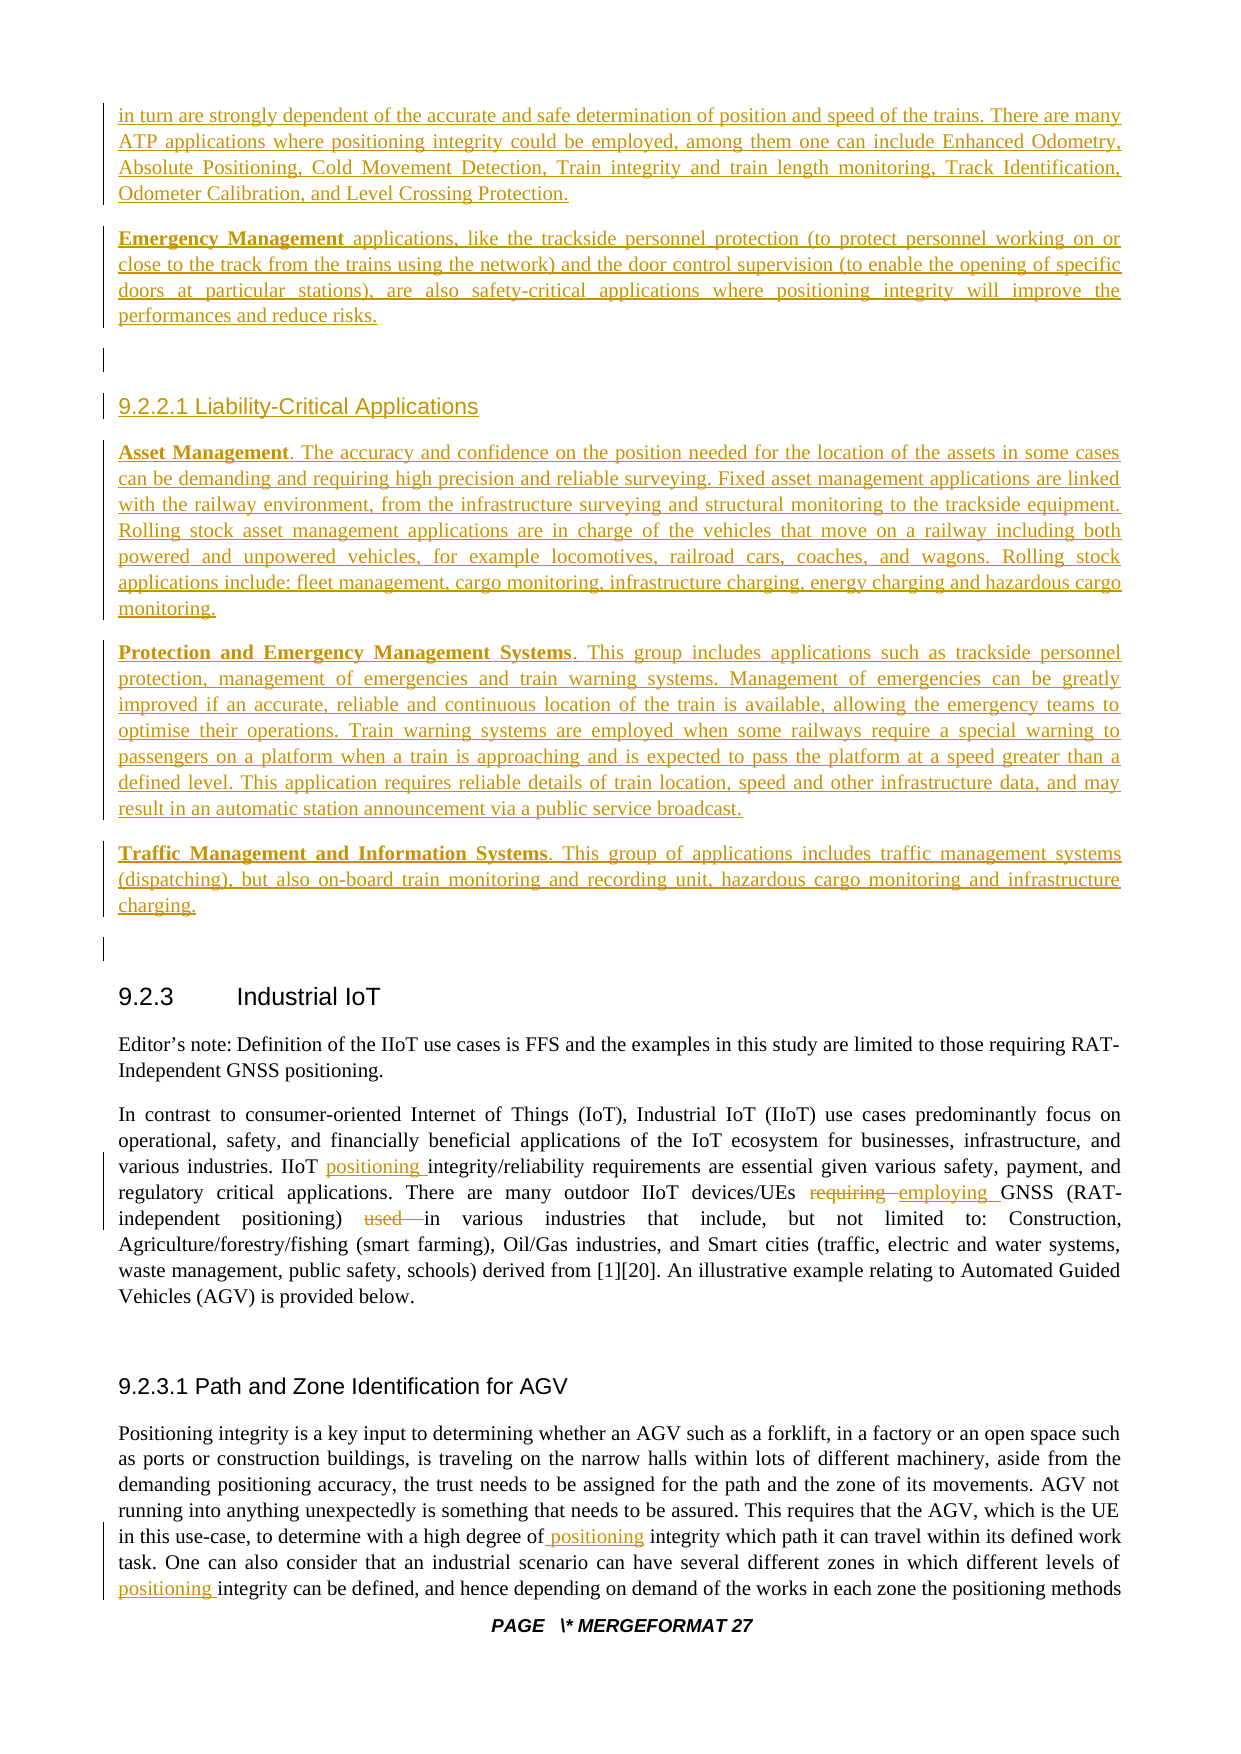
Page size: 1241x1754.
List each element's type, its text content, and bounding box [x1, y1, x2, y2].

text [118, 1420, 1122, 1600]
text In contrast to consumer-oriented Internet of Things (IoT), Industrial IoT (IIoT) use cases predominantly focus on operational, safety, and financially beneficial applications of the IoT ecosystem for businesses, infrastructure, and various industries. IIoT integrity/reliability requirements are essential given various safety, payment, and regulatory critical applications. There are many outdoor IIoT devices/UEs GNSS (RAT-independent positioning) in various industries that include, but not limited to: Construction, Agriculture/forestry/fishing (smart farming), Oil/Gas industries, and Smart cities (traffic, electric and water systems, waste management, public safety, schools) derived from [1][20]. An illustrative example relating to Automated Guided Vehicles (AGV) is provided below. [118, 1102, 1122, 1308]
subtitle 9.2.3 Industrial IoT [118, 982, 1122, 1011]
text Editor’s note: Definition of the IIoT use cases is FFS and the examples in this study are limited to those requiring RAT-Independent GNSS positioning. [118, 1032, 1122, 1082]
subtitle 9.2.3.1 Path and Zone Identification for AGV [118, 1373, 1122, 1399]
